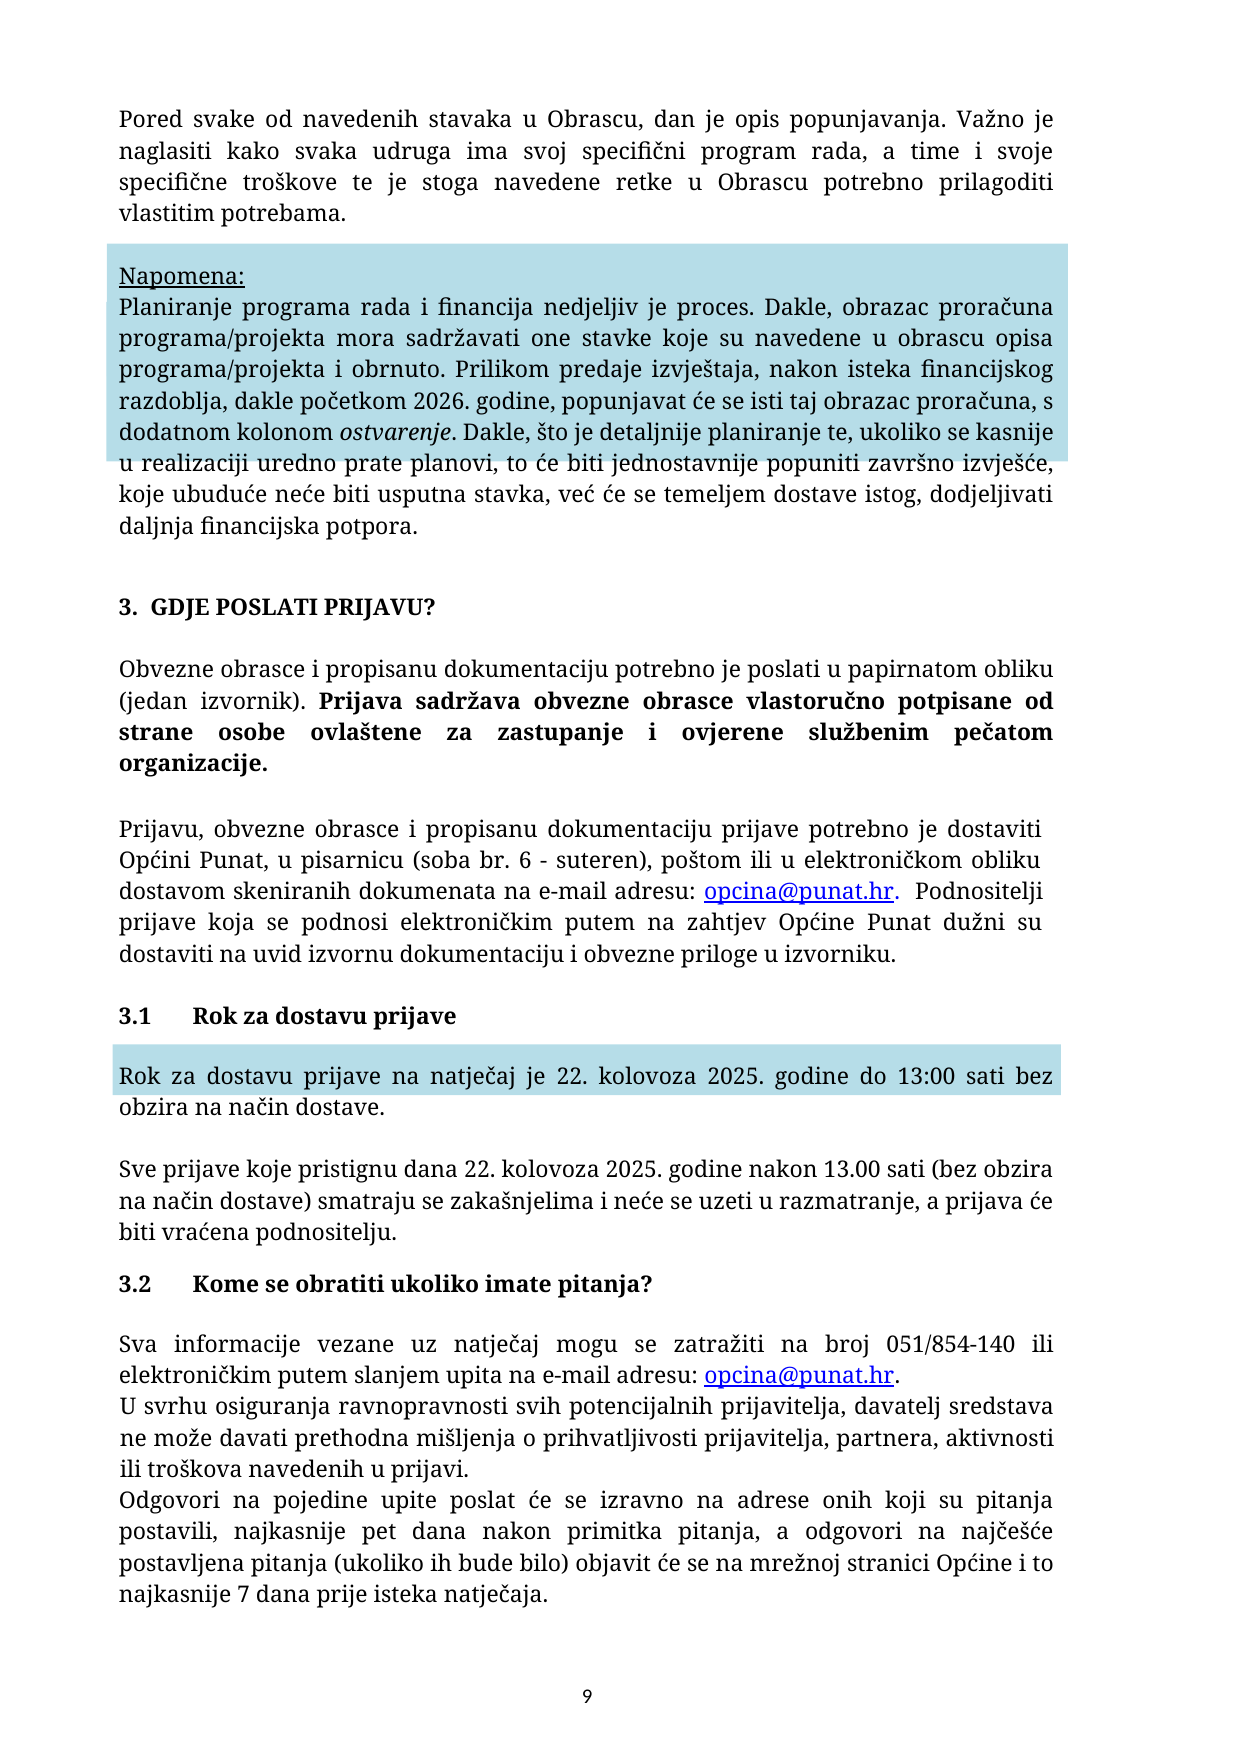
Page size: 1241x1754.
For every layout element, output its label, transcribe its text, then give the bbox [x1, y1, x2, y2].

text U svrhu osiguranja ravnopravnosti svih potencijalnih prijavitelja, davatelj sredstava ne može davati prethodna mišljenja o prihvatljivosti prijavitelja, partnera, aktivnosti ili troškova navedenih u prijavi. [119, 1390, 1055, 1484]
text Obvezne obrasce i propisanu dokumentaciju potrebno je poslati u papirnatom obliku (jedan izvornik). Prijava sadržava obvezne obrasce vlastoručno potpisane od strane osobe ovlaštene za zastupanje i ovjerene službenim pečatom organizacije. [119, 653, 1055, 778]
subtitle Rok za dostavu prijave [119, 1000, 1055, 1031]
text Planiranje programa rada i financija nedjeljiv je proces. Dakle, obrazac proračuna programa/projekta mora sadržavati one stavke koje su navedene u obrascu opisa programa/projekta i obrnuto. Prilikom predaje izvještaja, nakon isteka financijskog razdoblja, dakle početkom 2026. godine, popunjavat će se isti taj obrazac proračuna, s dodatnom kolonom ostvarenje. Dakle, što je detaljnije planiranje te, ukoliko se kasnije u realizaciji uredno prate planovi, to će biti jednostavnije popuniti završno izvješće, koje ubuduće neće biti usputna stavka, već će se temeljem dostave istog, dodjeljivati daljnja financijska potpora. [119, 291, 1055, 541]
text Sva informacije vezane uz natječaj mogu se zatražiti na broj 051/854-140 ili elektroničkim putem slanjem upita na e-mail adresu: opcina@punat.hr. [119, 1328, 1055, 1390]
text Napomena: [119, 260, 1055, 291]
text Pored svake od navedenih stavaka u Obrascu, dan je opis popunjavanja. Važno je naglasiti kako svaka udruga ima svoj specifični program rada, a time i svoje specifične troškove te je stoga navedene retke u Obrascu potrebno prilagoditi vlastitim potrebama. [119, 103, 1055, 228]
text Odgovori na pojedine upite poslat će se izravno na adrese onih koji su pitanja postavili, najkasnije pet dana nakon primitka pitanja, a odgovori na najčešće postavljena pitanja (ukoliko ih bude bilo) objavit će se na mrežnoj stranici Općine i to najkasnije 7 dana prije isteka natječaja. [119, 1484, 1055, 1609]
text Sve prijave koje pristignu dana 22. kolovoza 2025. godine nakon 13.00 sati (bez obzira na način dostave) smatraju se zakašnjelima i neće se uzeti u razmatranje, a prijava će biti vraćena podnositelju. [119, 1153, 1055, 1247]
subtitle Kome se obratiti ukoliko imate pitanja? [119, 1268, 1055, 1299]
text Rok za dostavu prijave na natječaj je 22. kolovoza 2025. godine do 13:00 sati bez obzira na način dostave. [119, 1060, 1055, 1122]
subtitle 3. GDJE POSLATI PRIJAVU? [119, 591, 1055, 622]
text Prijavu, obvezne obrasce i propisanu dokumentaciju prijave potrebno je dostaviti Općini Punat, u pisarnicu (soba br. 6 - suteren), poštom ili u elektroničkom obliku dostavom skeniranih dokumenata na e-mail adresu: opcina@punat.hr. Podnositelji prijave koja se podnosi elektroničkim putem na zahtjev Općine Punat dužni su dostaviti na uvid izvornu dokumentaciju i obvezne priloge u izvorniku. [119, 812, 1043, 969]
